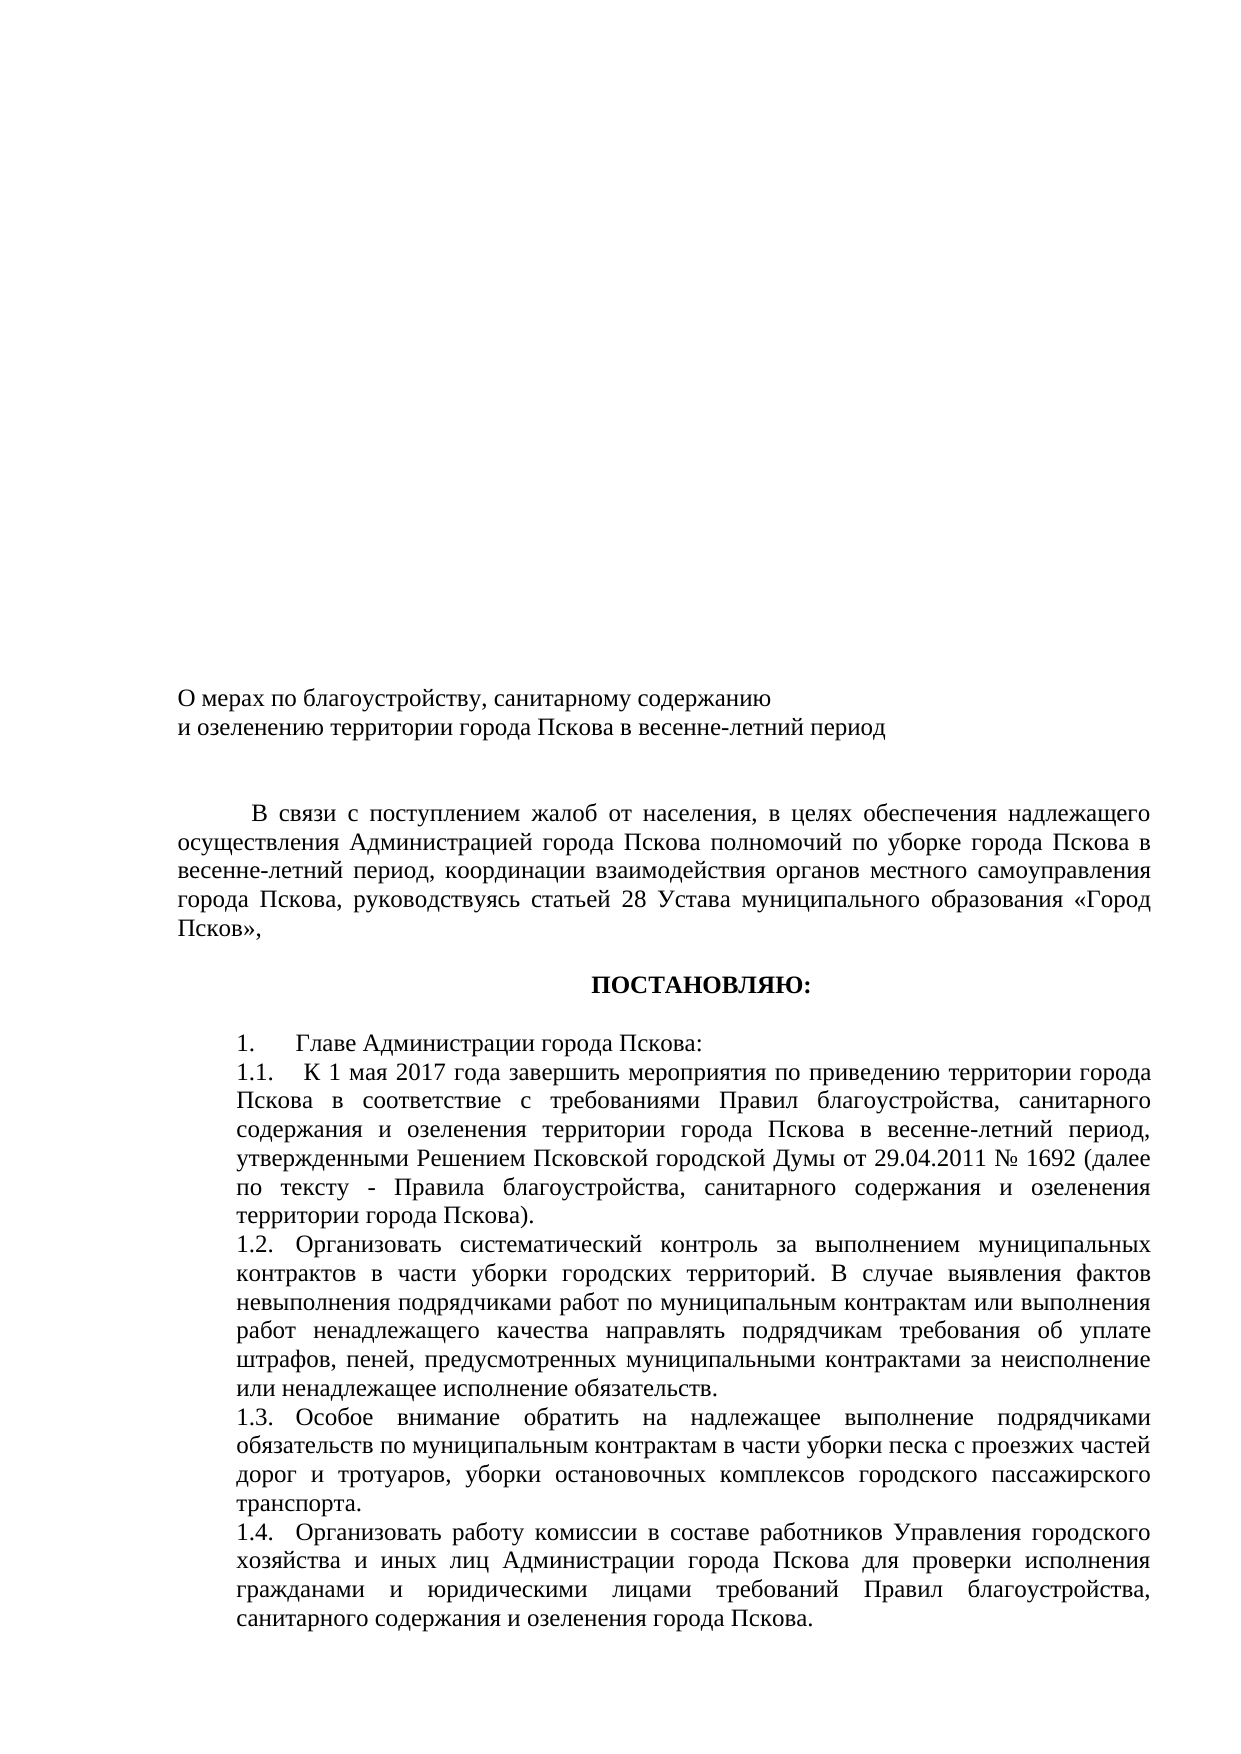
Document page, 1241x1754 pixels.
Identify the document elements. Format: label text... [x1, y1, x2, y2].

text О мерах по благоустройству, санитарному содержанию [177, 683, 1152, 712]
text и озеленению территории города Пскова в весенне-летний период [177, 712, 1152, 741]
list Особое внимание обратить на надлежащее выполнение подрядчиками обязательств по муниципальным контрактам в части уборки песка с проезжих частей дорог и тротуаров, уборки остановочных комплексов городского пассажирского транспорта. [236, 1402, 1152, 1517]
list Главе Администрации города Пскова: [236, 1028, 1152, 1057]
list Организовать работу комиссии в составе работников Управления городского хозяйства и иных лиц Администрации города Пскова для проверки исполнения гражданами и юридическими лицами требований Правил благоустройства, санитарного содержания и озеленения города Пскова. [236, 1517, 1152, 1632]
text В связи с поступлением жалоб от населения, в целях обеспечения надлежащего осуществления Администрацией города Пскова полномочий по уборке города Пскова в весенне-летний период, координации взаимодействия органов местного самоуправления города Пскова, руководствуясь статьей 28 Устава муниципального образования «Город Псков», [177, 798, 1152, 942]
text ПОСТАНОВЛЯЮ: [177, 971, 1152, 999]
list К 1 мая 2017 года завершить мероприятия по приведению территории города Пскова в соответствие с требованиями Правил благоустройства, санитарного содержания и озеленения территории города Пскова в весенне-летний период, утвержденными Решением Псковской городской Думы от 29.04.2011 № 1692 (далее по тексту - Правила благоустройства, санитарного содержания и озеленения территории города Пскова). [236, 1057, 1152, 1229]
list Организовать систематический контроль за выполнением муниципальных контрактов в части уборки городских территорий. В случае выявления фактов невыполнения подрядчиками работ по муниципальным контрактам или выполнения работ ненадлежащего качества направлять подрядчикам требования об уплате штрафов, пеней, предусмотренных муниципальными контрактами за неисполнение или ненадлежащее исполнение обязательств. [236, 1229, 1152, 1402]
